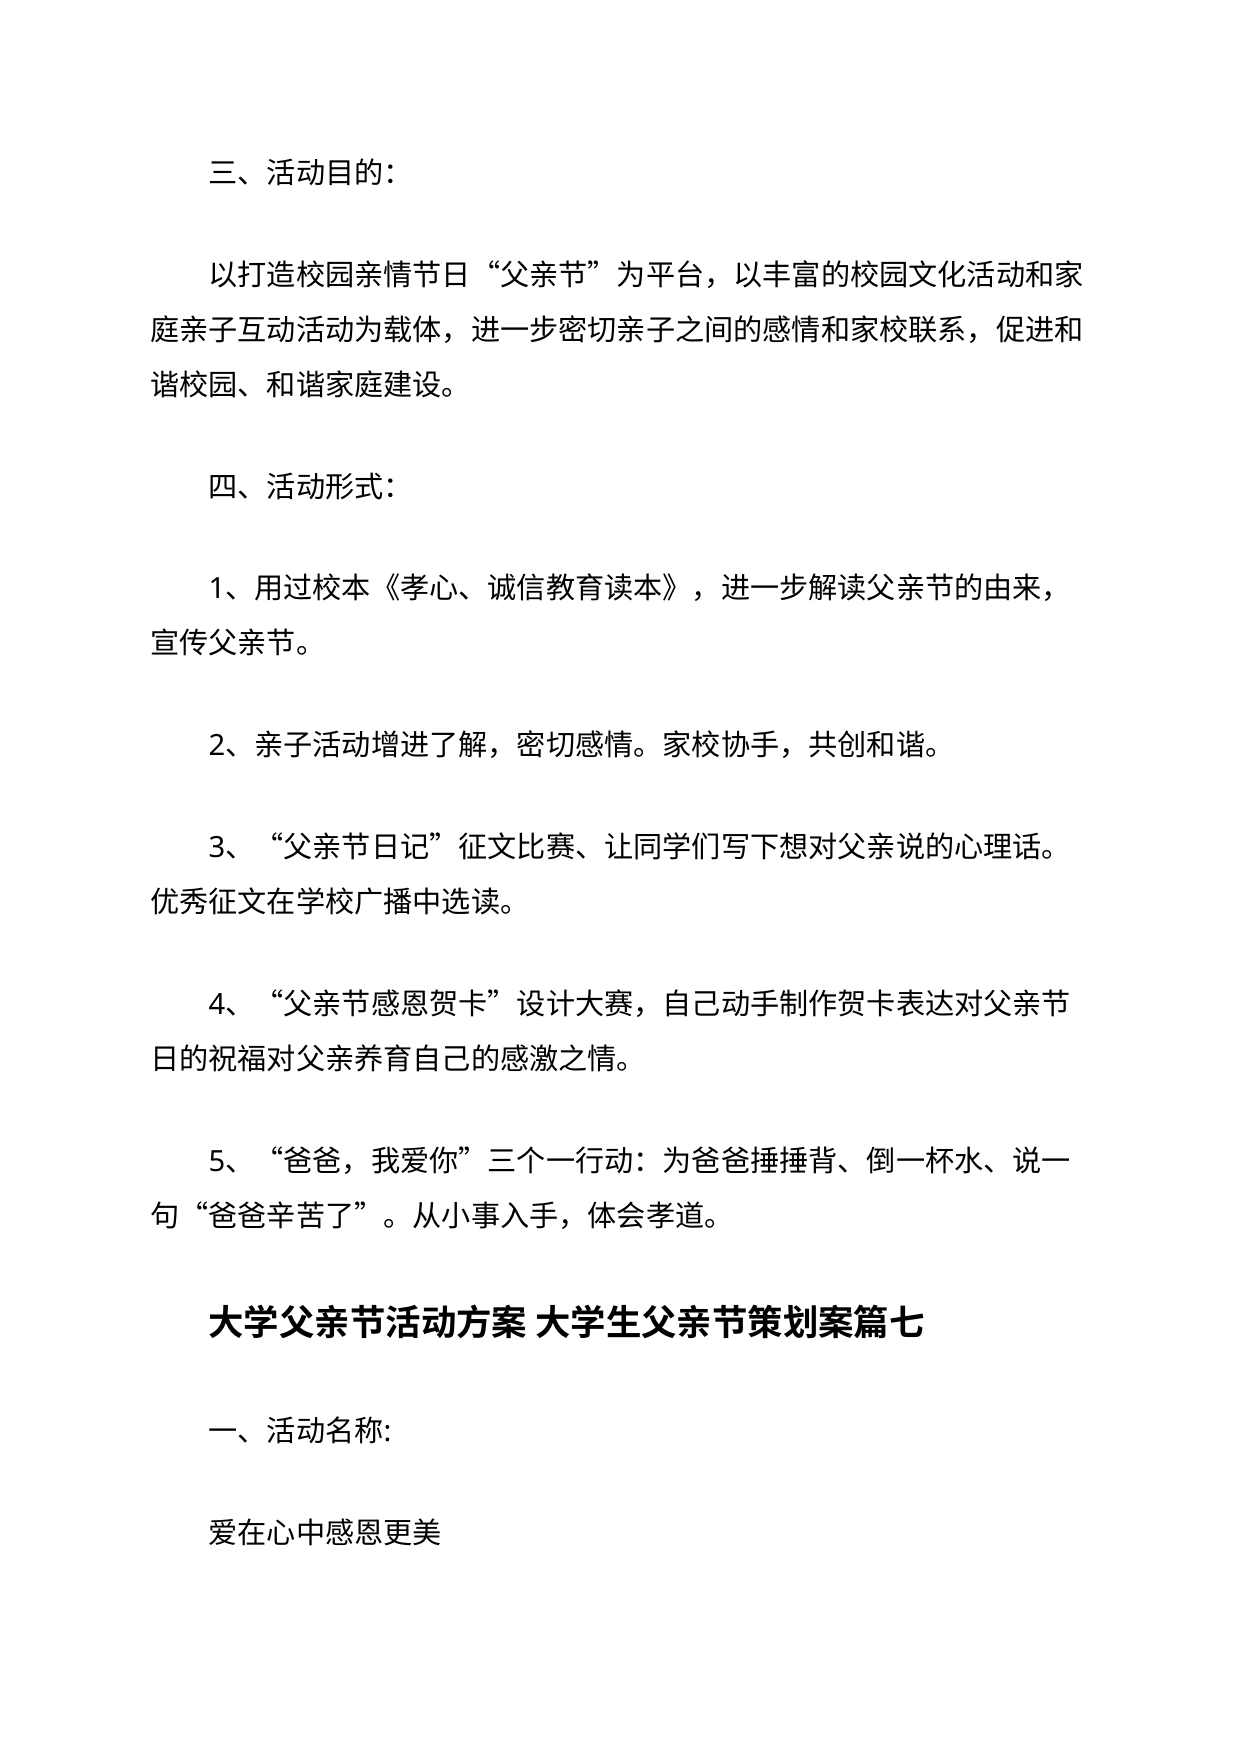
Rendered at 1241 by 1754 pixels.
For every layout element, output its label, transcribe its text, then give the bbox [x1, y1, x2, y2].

text 1、用过校本《孝心、诚信教育读本》，进一步解读父亲节的由来，宣传父亲节。 [150, 565, 1090, 662]
text 2、亲子活动增进了解，密切感情。家校协手，共创和谐。 [150, 722, 1090, 764]
text 爱在心中感恩更美 [150, 1509, 1090, 1552]
text 3、“父亲节日记”征文比赛、让同学们写下想对父亲说的心理话。优秀征文在学校广播中选读。 [150, 824, 1090, 921]
text 4、“父亲节感恩贺卡”设计大赛，自己动手制作贺卡表达对父亲节日的祝福对父亲养育自己的感激之情。 [150, 981, 1090, 1078]
text 四、活动形式： [150, 463, 1090, 506]
text 5、“爸爸，我爱你”三个一行动：为爸爸捶捶背、倒一杯水、说一句“爸爸辛苦了”。从小事入手，体会孝道。 [150, 1137, 1090, 1235]
text 一、活动名称: [150, 1408, 1090, 1450]
text 大学父亲节活动方案 大学生父亲节策划案篇七 [150, 1294, 1090, 1345]
text 以打造校园亲情节日“父亲节”为平台，以丰富的校园文化活动和家庭亲子互动活动为载体，进一步密切亲子之间的感情和家校联系，促进和谐校园、和谐家庭建设。 [150, 252, 1090, 404]
text 三、活动目的： [150, 150, 1090, 192]
